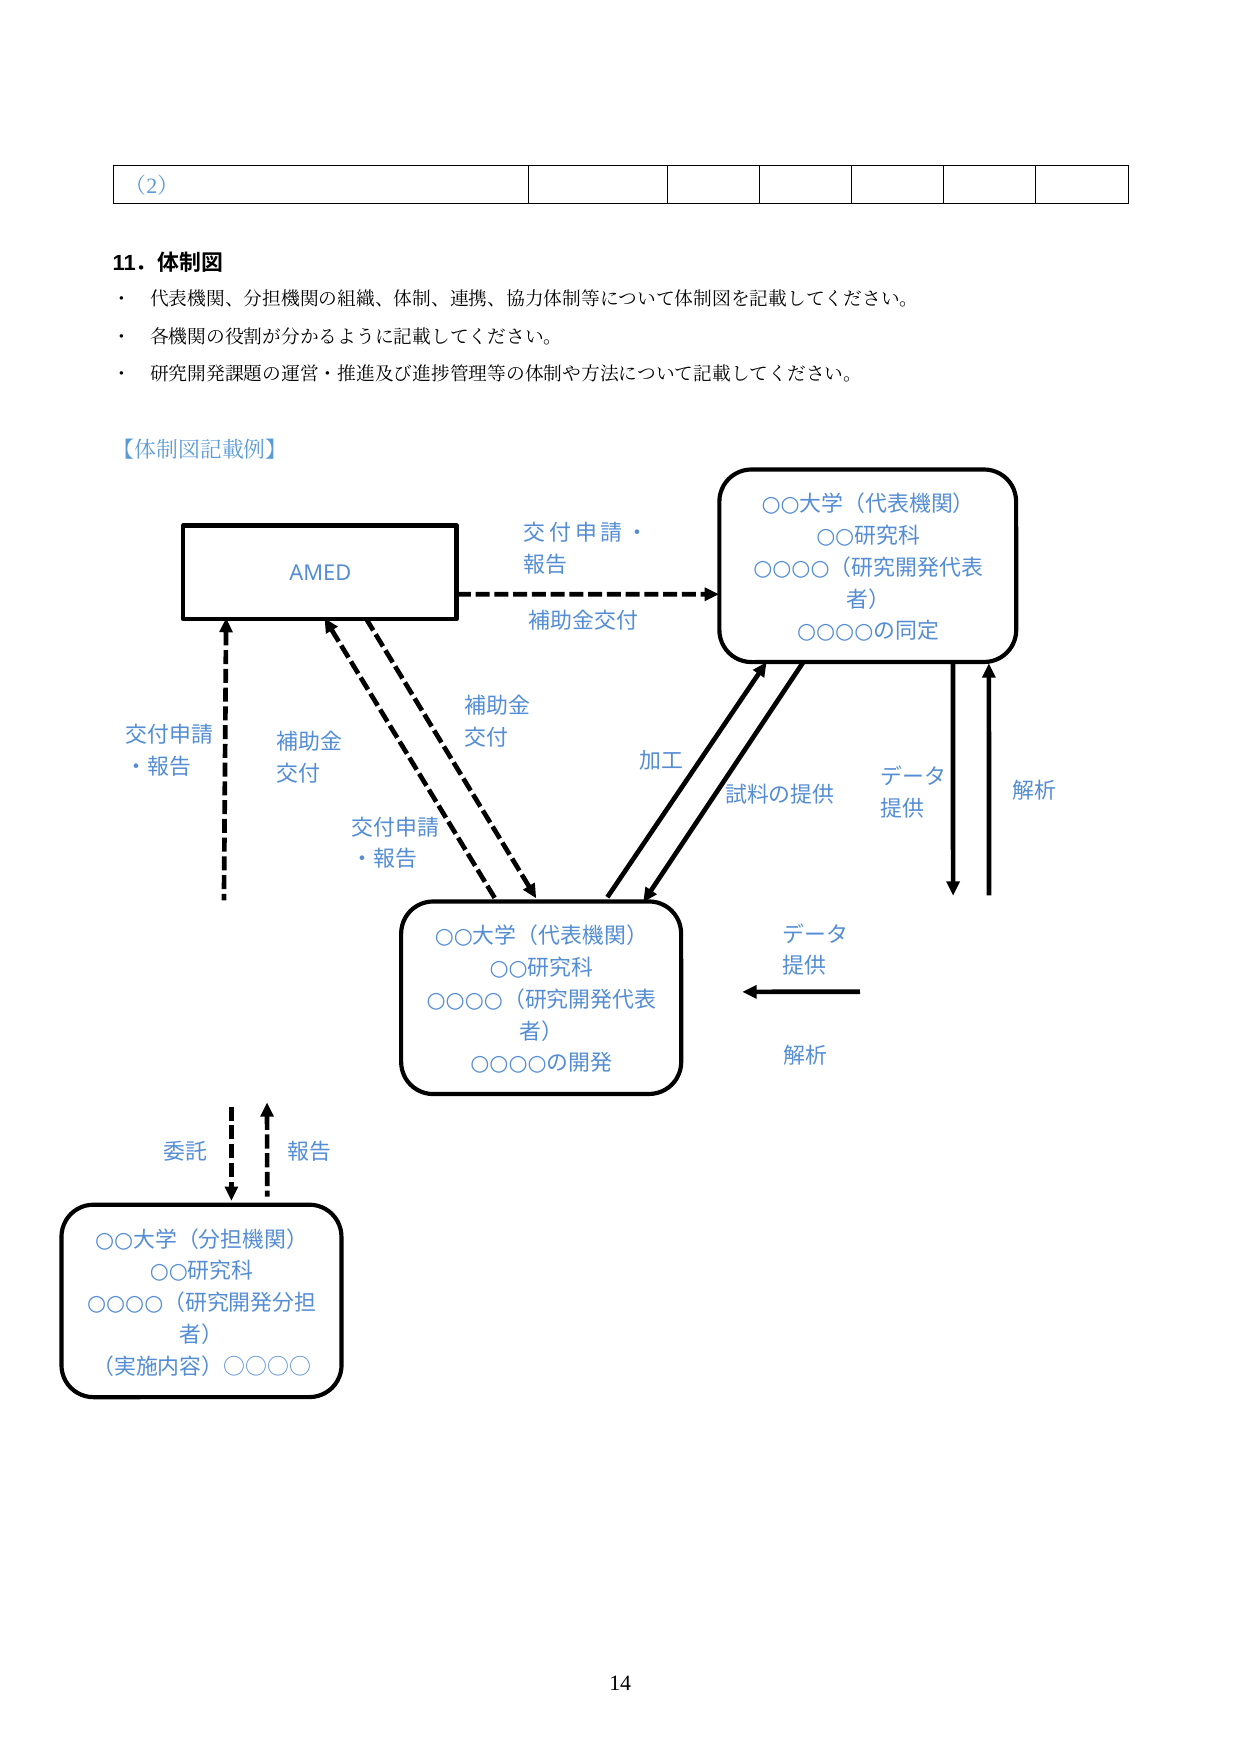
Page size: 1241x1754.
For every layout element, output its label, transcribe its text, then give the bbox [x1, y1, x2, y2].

table_cell [529, 166, 667, 203]
table_cell [944, 166, 1035, 203]
text 11．体制図 [112, 242, 1128, 279]
table_cell 4． （1） （2） [114, 166, 528, 203]
table_cell [852, 166, 943, 203]
text 【体制図記載例】 [112, 429, 1128, 467]
table_cell [668, 166, 759, 203]
list 代表機関、分担機関の組織、体制、連携、協力体制等について体制図を記載してください。 [112, 279, 1128, 317]
list 研究開発課題の運営・推進及び進捗管理等の体制や方法について記載してください。 [112, 354, 1128, 392]
table_cell [1036, 166, 1128, 203]
table_cell [760, 166, 851, 203]
list 各機関の役割が分かるように記載してください。 [112, 317, 1128, 354]
